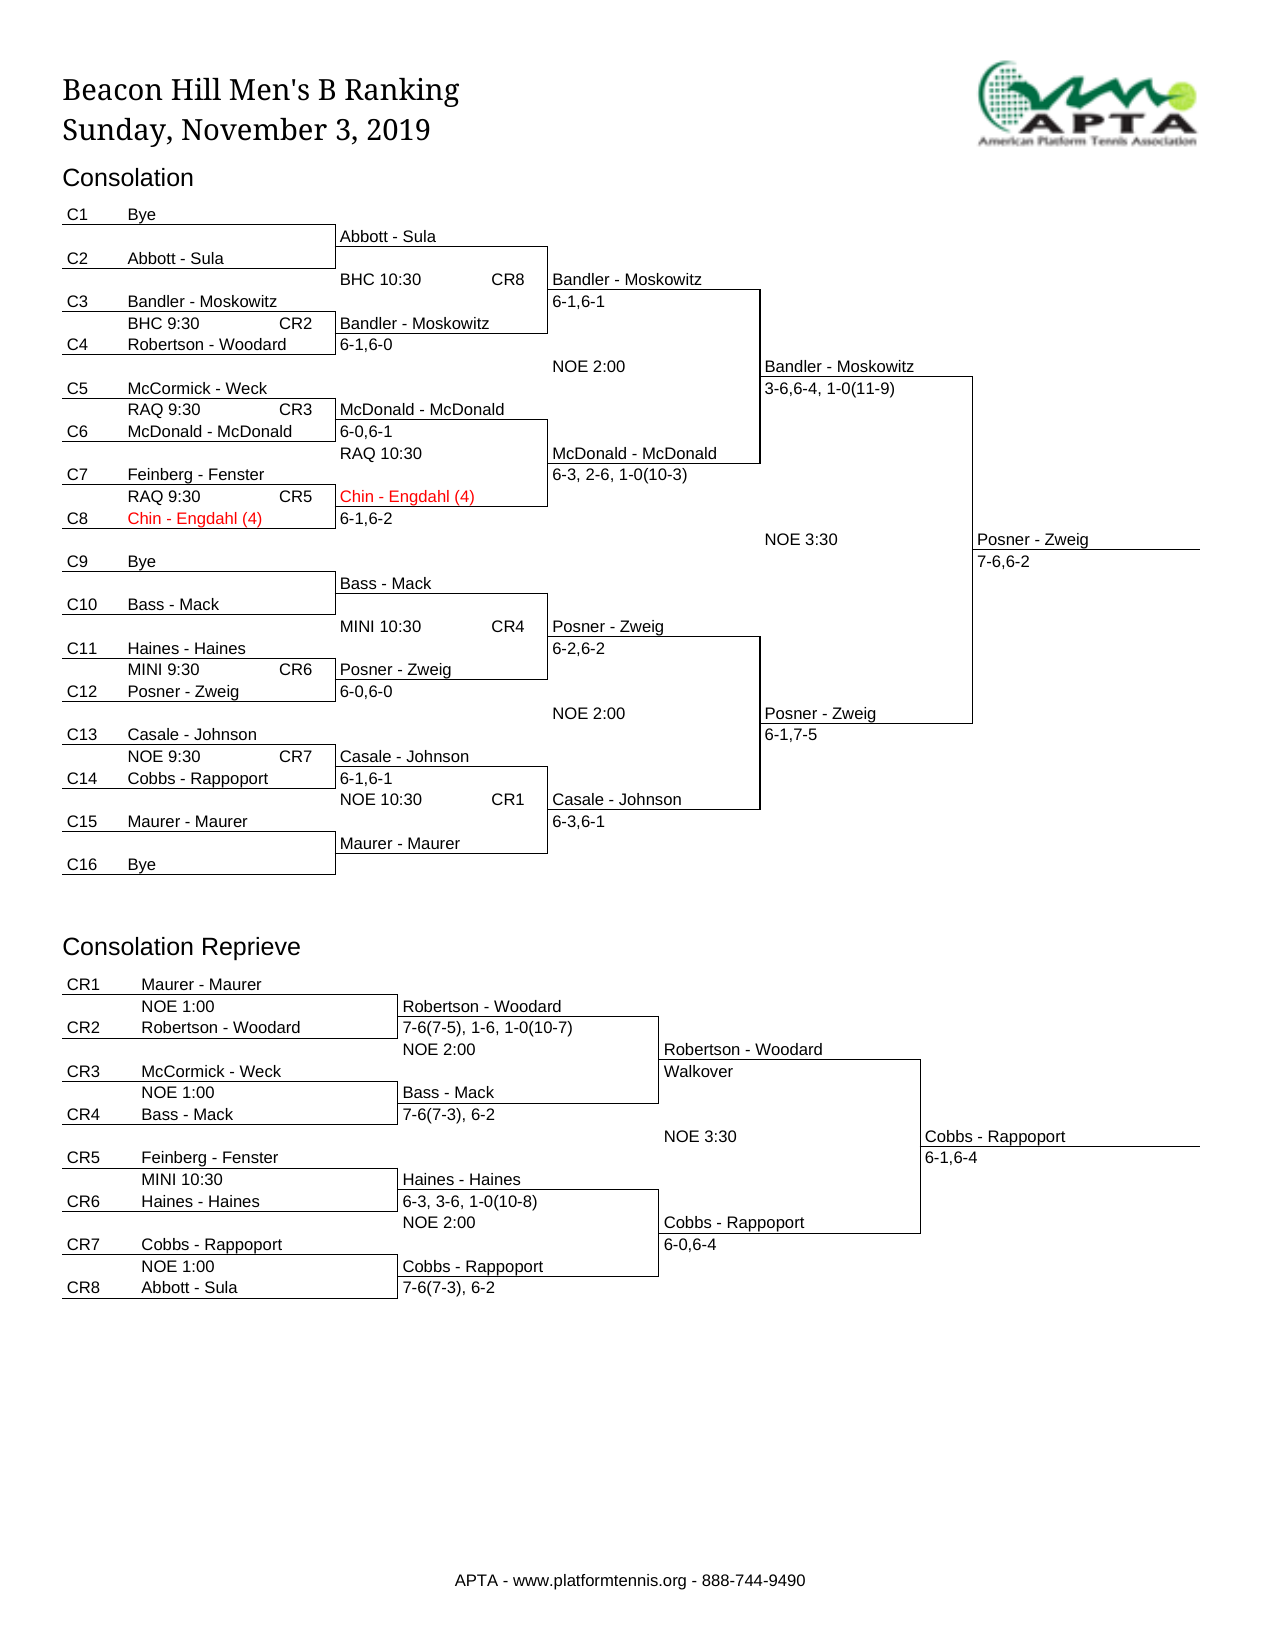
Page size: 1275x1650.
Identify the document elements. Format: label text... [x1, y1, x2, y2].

picture [975, 60, 1200, 149]
table_header Consolation Reprieve [61, 920, 1201, 1298]
table_header Consolation [61, 150, 1201, 876]
